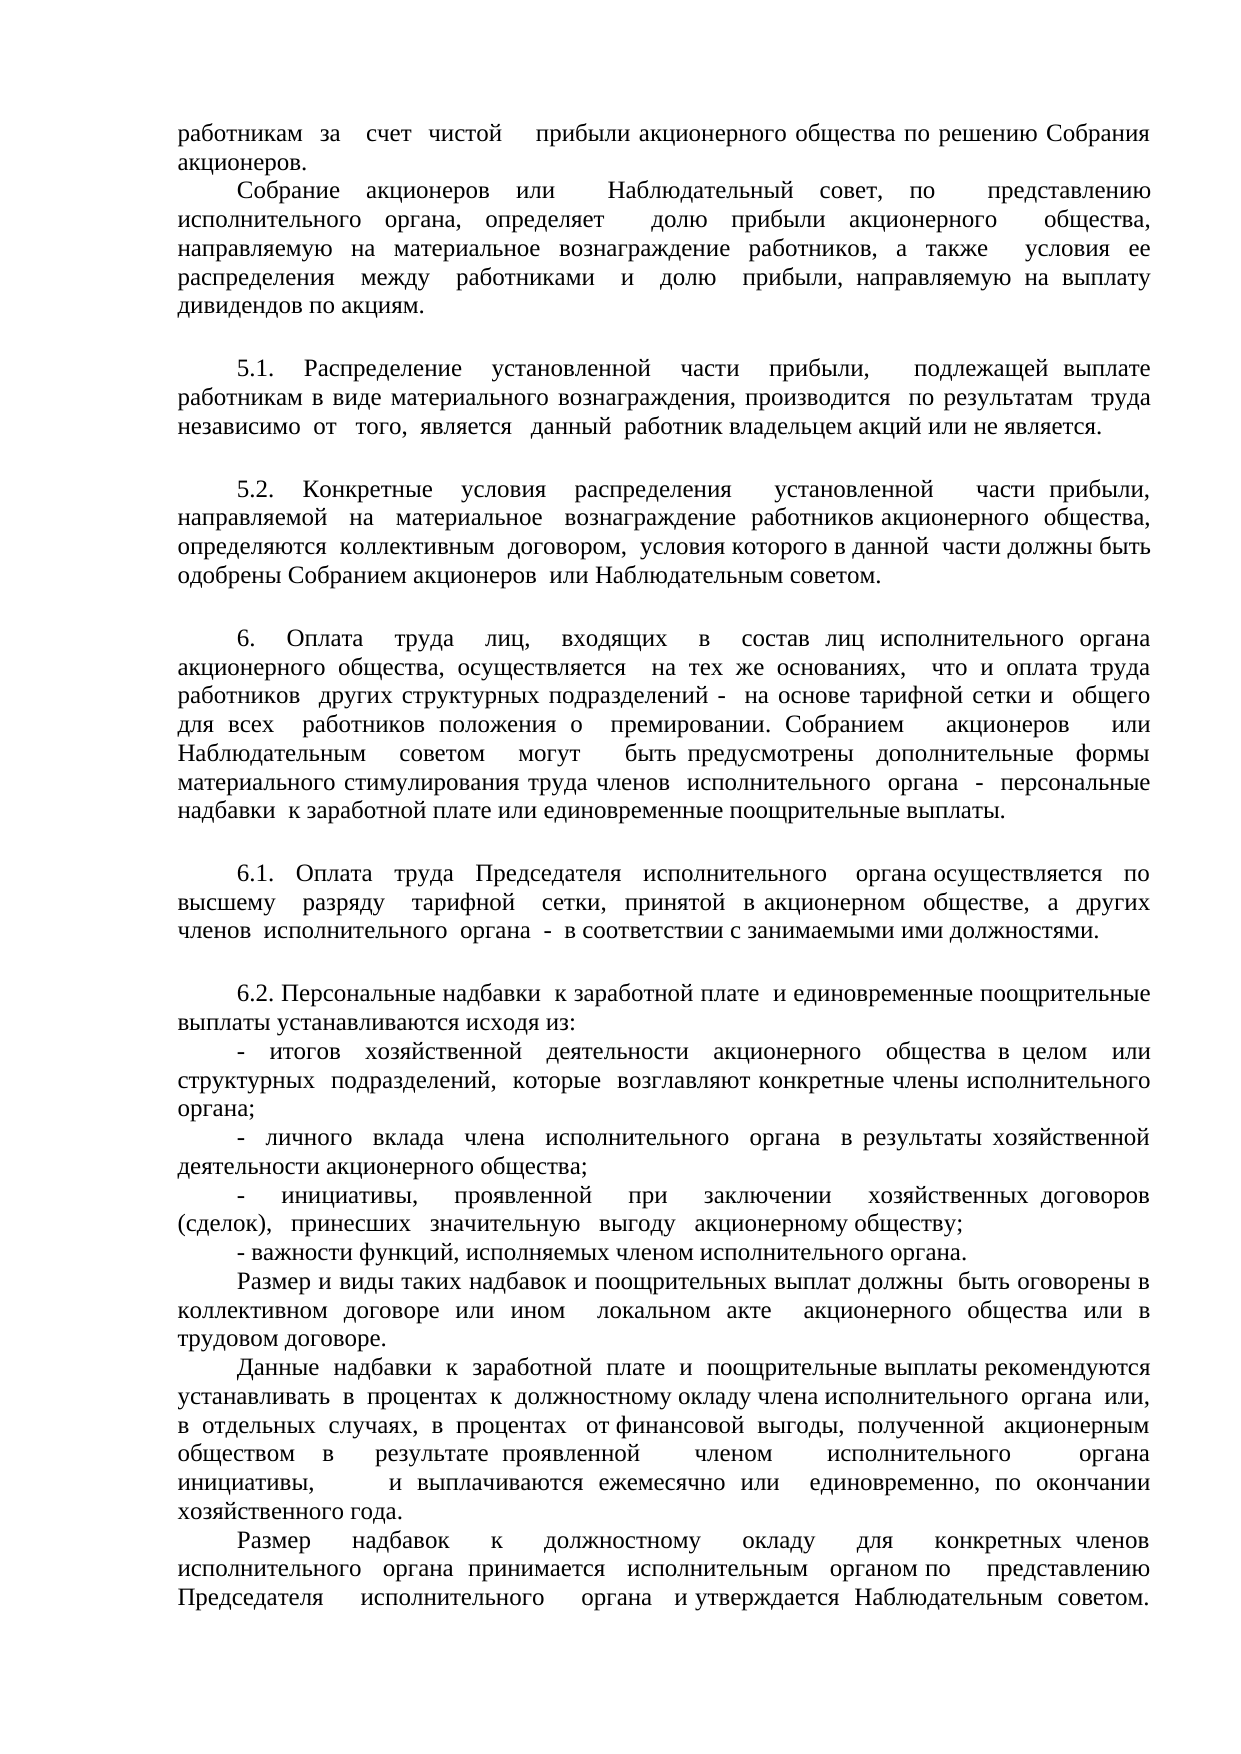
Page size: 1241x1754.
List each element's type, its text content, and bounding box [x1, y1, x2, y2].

text - итогов хозяйственной деятельности акционерного общества в целом или структурных подразделений, которые возглавляют конкретные члены исполнительного органа; [177, 1036, 1152, 1122]
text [177, 118, 1152, 176]
text 6. Оплата труда лиц, входящих в состав лиц исполнительного органа акционерного общества, осуществляется на тех же основаниях, что и оплата труда работников других структурных подразделений - на основе тарифной сетки и общего для всех работников положения о премировании. Собранием акционеров или Наблюдательным советом могут быть предусмотрены дополнительные формы материального стимулирования труда членов исполнительного органа - персональные надбавки к заработной плате или единовременные поощрительные выплаты. [177, 623, 1152, 824]
text 5.1. Распределение установленной части прибыли, подлежащей выплате работникам в виде материального вознаграждения, производится по результатам труда независимо от того, является данный работник владельцем акций или не является. [177, 353, 1152, 440]
text Собрание акционеров или Наблюдательный совет, по представлению исполнительного органа, определяет долю прибыли акционерного общества, направляемую на материальное вознаграждение работников, а также условия ее распределения между работниками и долю прибыли, направляемую на выплату дивидендов по акциям. [177, 176, 1152, 319]
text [177, 1525, 1152, 1611]
text - инициативы, проявленной при заключении хозяйственных договоров (сделок), принесших значительную выгоду акционерному обществу; [177, 1180, 1152, 1237]
text - важности функций, исполняемых членом исполнительного органа. [177, 1237, 1152, 1266]
text Размер и виды таких надбавок и поощрительных выплат должны быть оговорены в коллективном договоре или ином локальном акте акционерного общества или в трудовом договоре. [177, 1266, 1152, 1352]
text 6.1. Оплата труда Председателя исполнительного органа осуществляется по высшему разряду тарифной сетки, принятой в акционерном обществе, а других членов исполнительного органа - в соответствии с занимаемыми ими должностями. [177, 858, 1152, 944]
text Данные надбавки к заработной плате и поощрительные выплаты рекомендуются устанавливать в процентах к должностному окладу члена исполнительного органа или, в отдельных случаях, в процентах от финансовой выгоды, полученной акционерным обществом в результате проявленной членом исполнительного органа инициативы, и выплачиваются ежемесячно или единовременно, по окончании хозяйственного года. [177, 1352, 1152, 1525]
text 5.2. Конкретные условия распределения установленной части прибыли, направляемой на материальное вознаграждение работников акционерного общества, определяются коллективным договором, условия которого в данной части должны быть одобрены Собранием акционеров или Наблюдательным советом. [177, 474, 1152, 589]
text 6.2. Персональные надбавки к заработной плате и единовременные поощрительные выплаты устанавливаются исходя из: [177, 978, 1152, 1036]
text - личного вклада члена исполнительного органа в результаты хозяйственной деятельности акционерного общества; [177, 1122, 1152, 1180]
